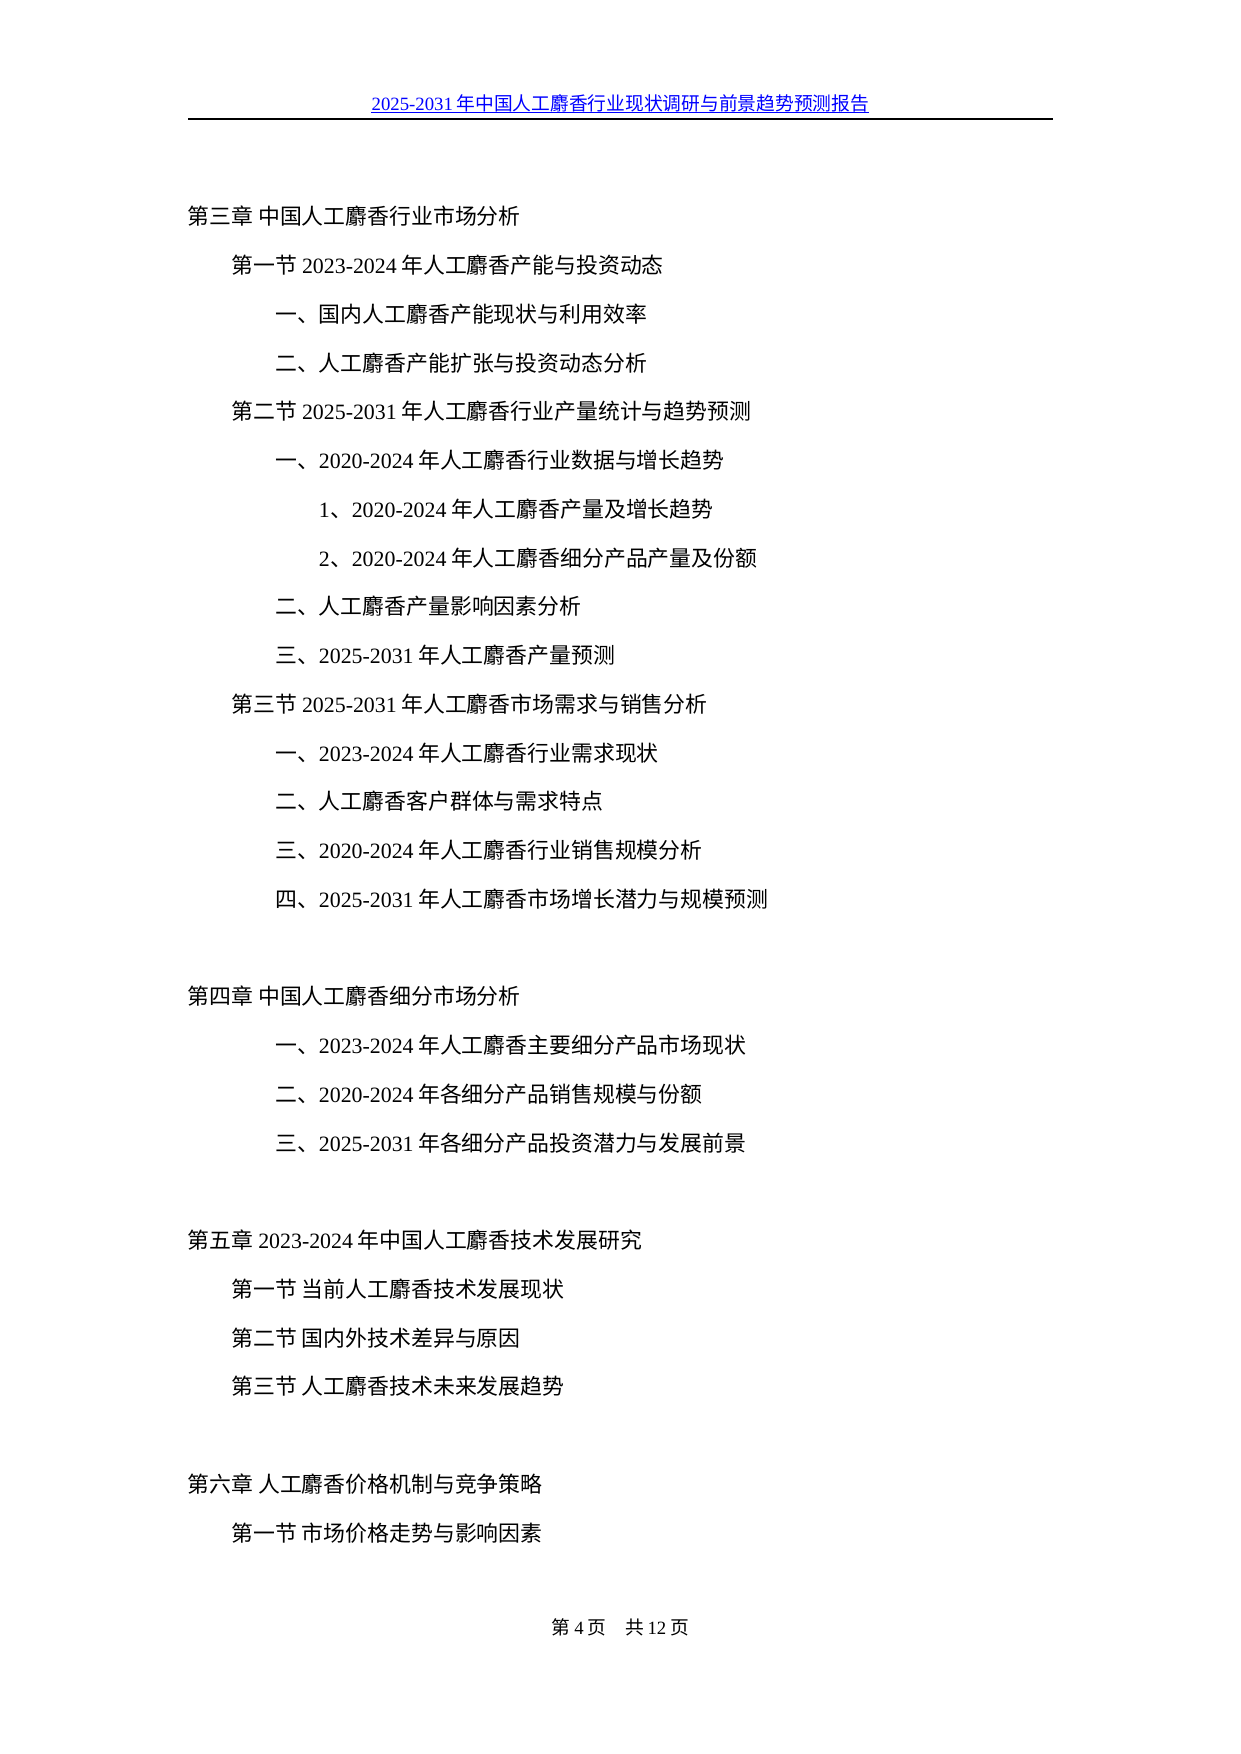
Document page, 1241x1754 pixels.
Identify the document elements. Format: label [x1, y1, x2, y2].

text [187, 150, 1053, 1548]
